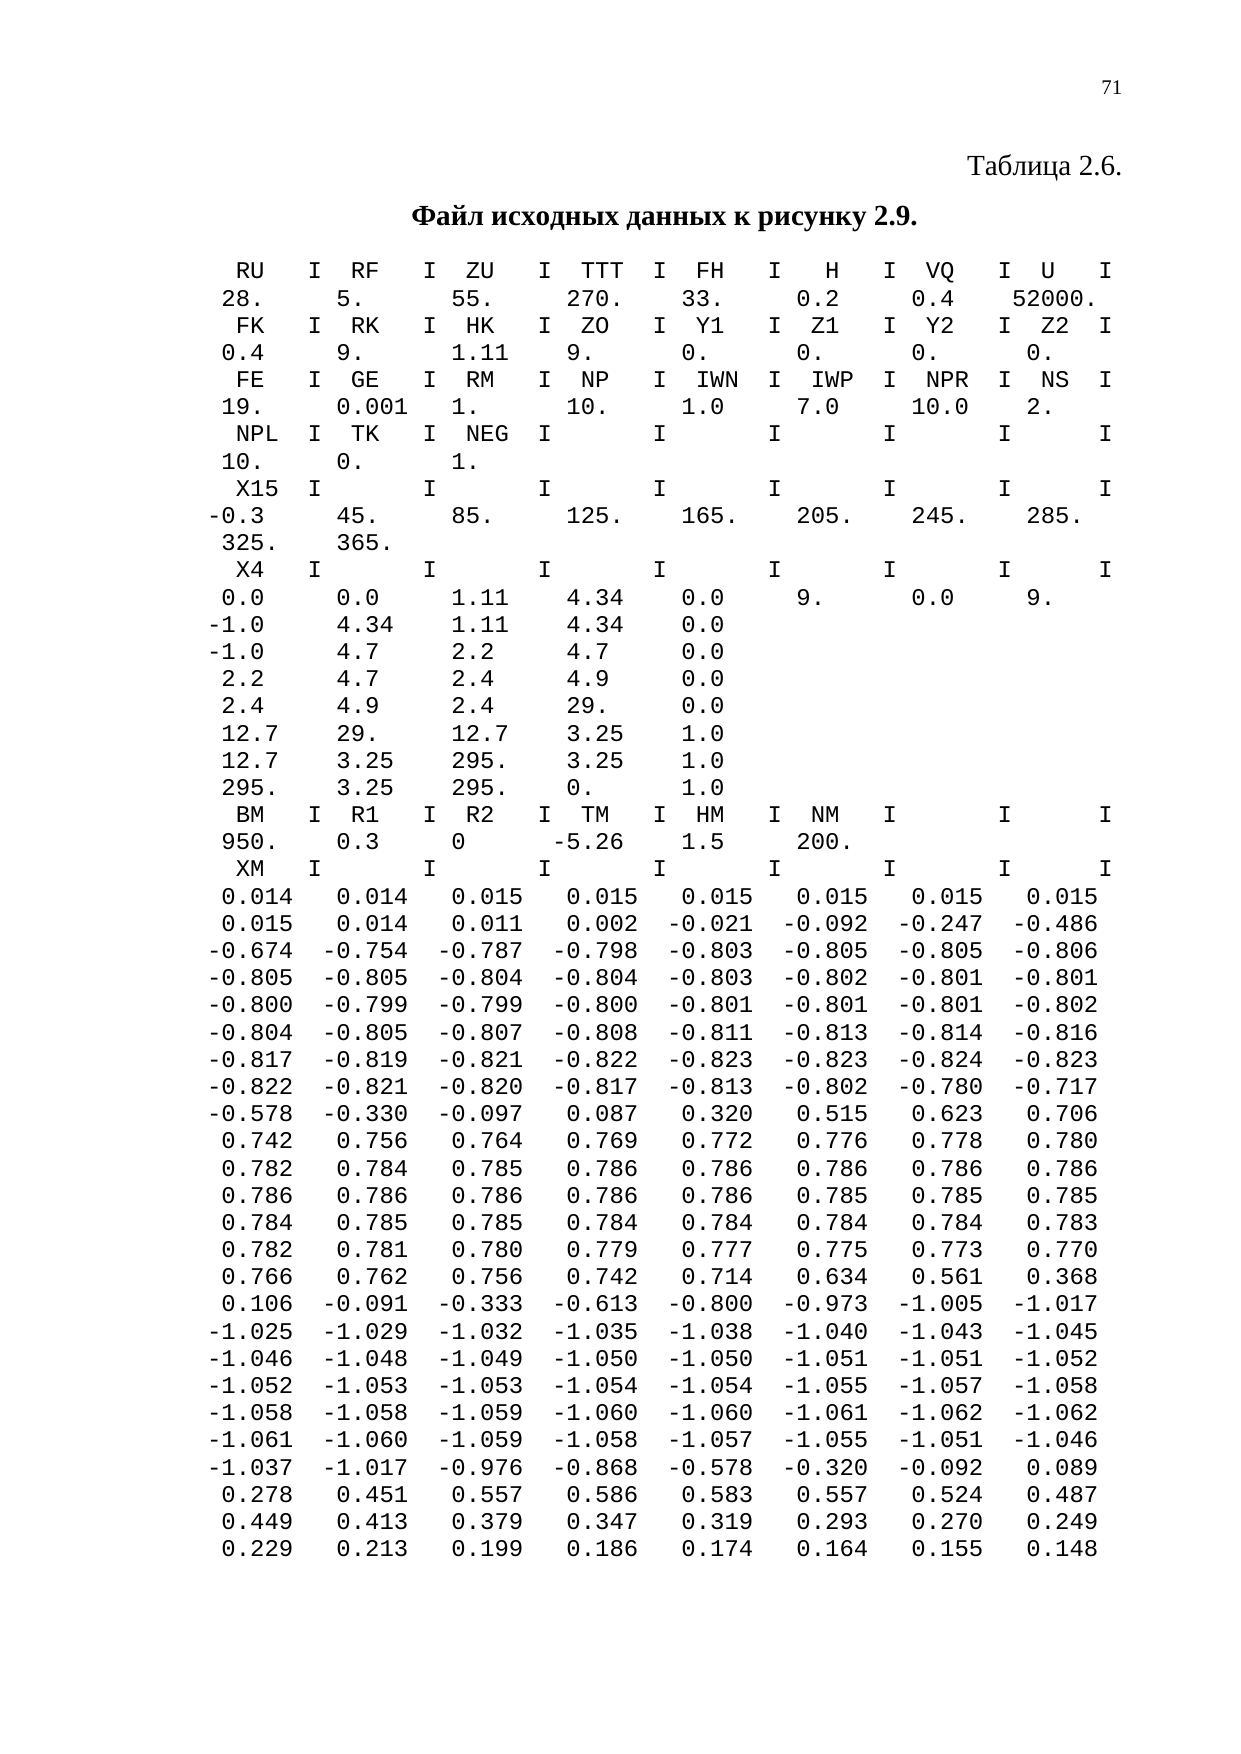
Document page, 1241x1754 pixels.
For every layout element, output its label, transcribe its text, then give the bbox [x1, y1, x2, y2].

text 0.0 0.0 1.11 4.34 0.0 9. 0.0 9. [207, 585, 1122, 612]
text X15 I I I I I I I I [207, 476, 1122, 503]
text 2.4 4.9 2.4 29. 0.0 [207, 694, 1122, 721]
text Таблица 2.6. [207, 148, 1122, 181]
text 2.2 4.7 2.4 4.9 0.0 [207, 667, 1122, 694]
text -1.0 4.7 2.2 4.7 0.0 [207, 639, 1122, 667]
text Файл исходных данных к рисунку 2.9. [207, 198, 1122, 232]
text 950. 0.3 0 -5.26 1.5 200. [207, 830, 1122, 857]
text NPL I TK I NEG I I I I I I [207, 422, 1122, 449]
text RU I RF I ZU I TTT I FH I H I VQ I U I [207, 259, 1122, 286]
text 0.784 0.785 0.785 0.784 0.784 0.784 0.784 0.783 [207, 1210, 1122, 1237]
text 0.742 0.756 0.764 0.769 0.772 0.776 0.778 0.780 [207, 1129, 1122, 1156]
text -1.061 -1.060 -1.059 -1.058 -1.057 -1.055 -1.051 -1.046 [207, 1428, 1122, 1455]
text -1.037 -1.017 -0.976 -0.868 -0.578 -0.320 -0.092 0.089 [207, 1455, 1122, 1482]
text -1.0 4.34 1.11 4.34 0.0 [207, 612, 1122, 639]
text 0.782 0.784 0.785 0.786 0.786 0.786 0.786 0.786 [207, 1156, 1122, 1183]
text 0.015 0.014 0.011 0.002 -0.021 -0.092 -0.247 -0.486 [207, 911, 1122, 938]
text 19. 0.001 1. 10. 1.0 7.0 10.0 2. [207, 395, 1122, 422]
text 0.229 0.213 0.199 0.186 0.174 0.164 0.155 0.148 [207, 1537, 1122, 1564]
text 0.278 0.451 0.557 0.586 0.583 0.557 0.524 0.487 [207, 1482, 1122, 1509]
text -0.817 -0.819 -0.821 -0.822 -0.823 -0.823 -0.824 -0.823 [207, 1047, 1122, 1074]
text -1.046 -1.048 -1.049 -1.050 -1.050 -1.051 -1.051 -1.052 [207, 1346, 1122, 1373]
text 0.449 0.413 0.379 0.347 0.319 0.293 0.270 0.249 [207, 1509, 1122, 1537]
text 0.782 0.781 0.780 0.779 0.777 0.775 0.773 0.770 [207, 1237, 1122, 1265]
text 12.7 3.25 295. 3.25 1.0 [207, 748, 1122, 775]
text -0.3 45. 85. 125. 165. 205. 245. 285. [207, 503, 1122, 531]
text 0.014 0.014 0.015 0.015 0.015 0.015 0.015 0.015 [207, 884, 1122, 911]
text -1.025 -1.029 -1.032 -1.035 -1.038 -1.040 -1.043 -1.045 [207, 1319, 1122, 1346]
text 0.4 9. 1.11 9. 0. 0. 0. 0. [207, 340, 1122, 367]
text X4 I I I I I I I I [207, 558, 1122, 585]
text 28. 5. 55. 270. 33. 0.2 0.4 52000. [207, 286, 1122, 313]
text 0.786 0.786 0.786 0.786 0.786 0.785 0.785 0.785 [207, 1183, 1122, 1210]
text -0.804 -0.805 -0.807 -0.808 -0.811 -0.813 -0.814 -0.816 [207, 1020, 1122, 1047]
text -0.674 -0.754 -0.787 -0.798 -0.803 -0.805 -0.805 -0.806 [207, 938, 1122, 966]
text 10. 0. 1. [207, 449, 1122, 476]
text -1.052 -1.053 -1.053 -1.054 -1.054 -1.055 -1.057 -1.058 [207, 1373, 1122, 1401]
text BM I R1 I R2 I TM I HM I NM I I I [207, 802, 1122, 830]
text 0.106 -0.091 -0.333 -0.613 -0.800 -0.973 -1.005 -1.017 [207, 1292, 1122, 1319]
text XM I I I I I I I I [207, 857, 1122, 884]
text -0.800 -0.799 -0.799 -0.800 -0.801 -0.801 -0.801 -0.802 [207, 993, 1122, 1020]
text FK I RK I HK I ZO I Y1 I Z1 I Y2 I Z2 I [207, 313, 1122, 340]
text -0.822 -0.821 -0.820 -0.817 -0.813 -0.802 -0.780 -0.717 [207, 1074, 1122, 1102]
text 295. 3.25 295. 0. 1.0 [207, 775, 1122, 802]
text -0.578 -0.330 -0.097 0.087 0.320 0.515 0.623 0.706 [207, 1102, 1122, 1129]
text 0.766 0.762 0.756 0.742 0.714 0.634 0.561 0.368 [207, 1265, 1122, 1292]
text 12.7 29. 12.7 3.25 1.0 [207, 721, 1122, 748]
text -0.805 -0.805 -0.804 -0.804 -0.803 -0.802 -0.801 -0.801 [207, 966, 1122, 993]
text FE I GE I RM I NP I IWN I IWP I NPR I NS I [207, 367, 1122, 395]
text -1.058 -1.058 -1.059 -1.060 -1.060 -1.061 -1.062 -1.062 [207, 1401, 1122, 1428]
text 325. 365. [207, 531, 1122, 558]
